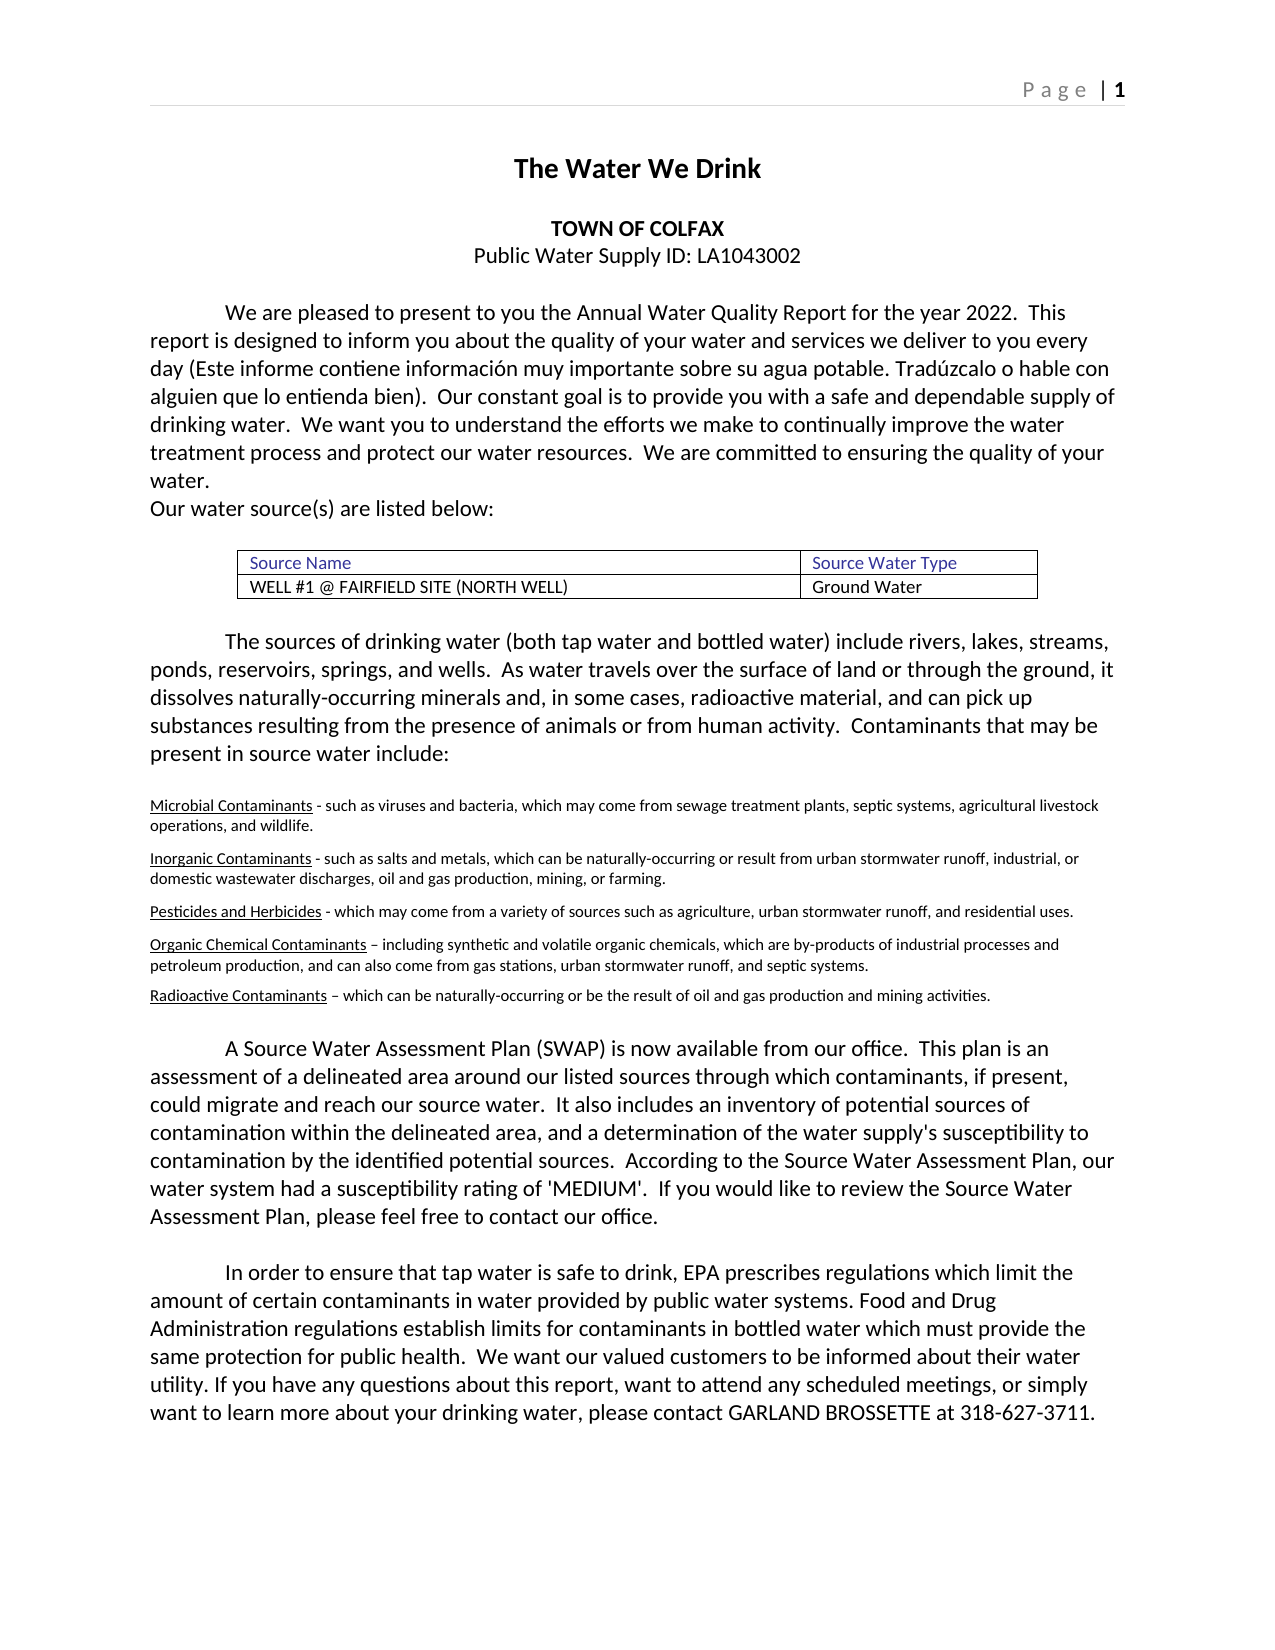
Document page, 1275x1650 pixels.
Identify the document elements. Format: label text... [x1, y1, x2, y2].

table_cell WELL #1 @ FAIRFIELD SITE (NORTH WELL) [238, 575, 800, 598]
text TOWN OF COLFAX [150, 214, 1125, 242]
text A Source Water Assessment Plan (SWAP) is now available from our office. This plan is an assessment of a delineated area around our listed sources through which contaminants, if present, could migrate and reach our source water. It also includes an inventory of potential sources of contamination within the delineated area, and a determination of the water supply's susceptibility to contamination by the identified potential sources. According to the Source Water Assessment Plan, our water system had a susceptibility rating of 'MEDIUM'. If you would like to review the Source Water Assessment Plan, please feel free to contact our office. [150, 1034, 1125, 1230]
text Public Water Supply ID: LA1043002 [150, 242, 1125, 270]
text Our water source(s) are listed below: [150, 494, 1125, 522]
text Microbial Contaminants - such as viruses and bacteria, which may come from sewage treatment plants, septic systems, agricultural livestock operations, and wildlife. [150, 795, 1125, 836]
table_header Source Water Type [801, 551, 1037, 574]
text The sources of drinking water (both tap water and bottled water) include rivers, lakes, streams, ponds, reservoirs, springs, and wells. As water travels over the surface of land or through the ground, it dissolves naturally-occurring minerals and, in some cases, radioactive material, and can pick up substances resulting from the presence of animals or from human activity. Contaminants that may be present in source water include: [150, 627, 1125, 767]
text Organic Chemical Contaminants – including synthetic and volatile organic chemicals, which are by-products of industrial processes and petroleum production, and can also come from gas stations, urban stormwater runoff, and septic systems. [150, 935, 1125, 975]
text In order to ensure that tap water is safe to drink, EPA prescribes regulations which limit the amount of certain contaminants in water provided by public water systems. Food and Drug Administration regulations establish limits for contaminants in bottled water which must provide the same protection for public health. We want our valued customers to be informed about their water utility. If you have any questions about this report, want to attend any scheduled meetings, or simply want to learn more about your drinking water, please contact GARLAND BROSSETTE at 318-627-3711. [150, 1258, 1125, 1426]
text Pesticides and Herbicides - which may come from a variety of sources such as agriculture, urban stormwater runoff, and residential uses. [150, 902, 1125, 922]
table_header Source Name [238, 551, 800, 574]
text We are pleased to present to you the Annual Water Quality Report for the year 2022. This report is designed to inform you about the quality of your water and services we deliver to you every day (Este informe contiene información muy importante sobre su agua potable. Tradúzcalo o hable con alguien que lo entienda bien). Our constant goal is to provide you with a safe and dependable supply of drinking water. We want you to understand the efforts we make to continually improve the water treatment process and protect our water resources. We are committed to ensuring the quality of your water. [150, 298, 1125, 494]
text The Water We Drink [150, 150, 1125, 186]
text Inorganic Contaminants - such as salts and metals, which can be naturally-occurring or result from urban stormwater runoff, industrial, or domestic wastewater discharges, oil and gas production, mining, or farming. [150, 848, 1125, 889]
table_cell Ground Water [801, 575, 1037, 598]
text Radioactive Contaminants – which can be naturally-occurring or be the result of oil and gas production and mining activities. [150, 986, 1125, 1006]
